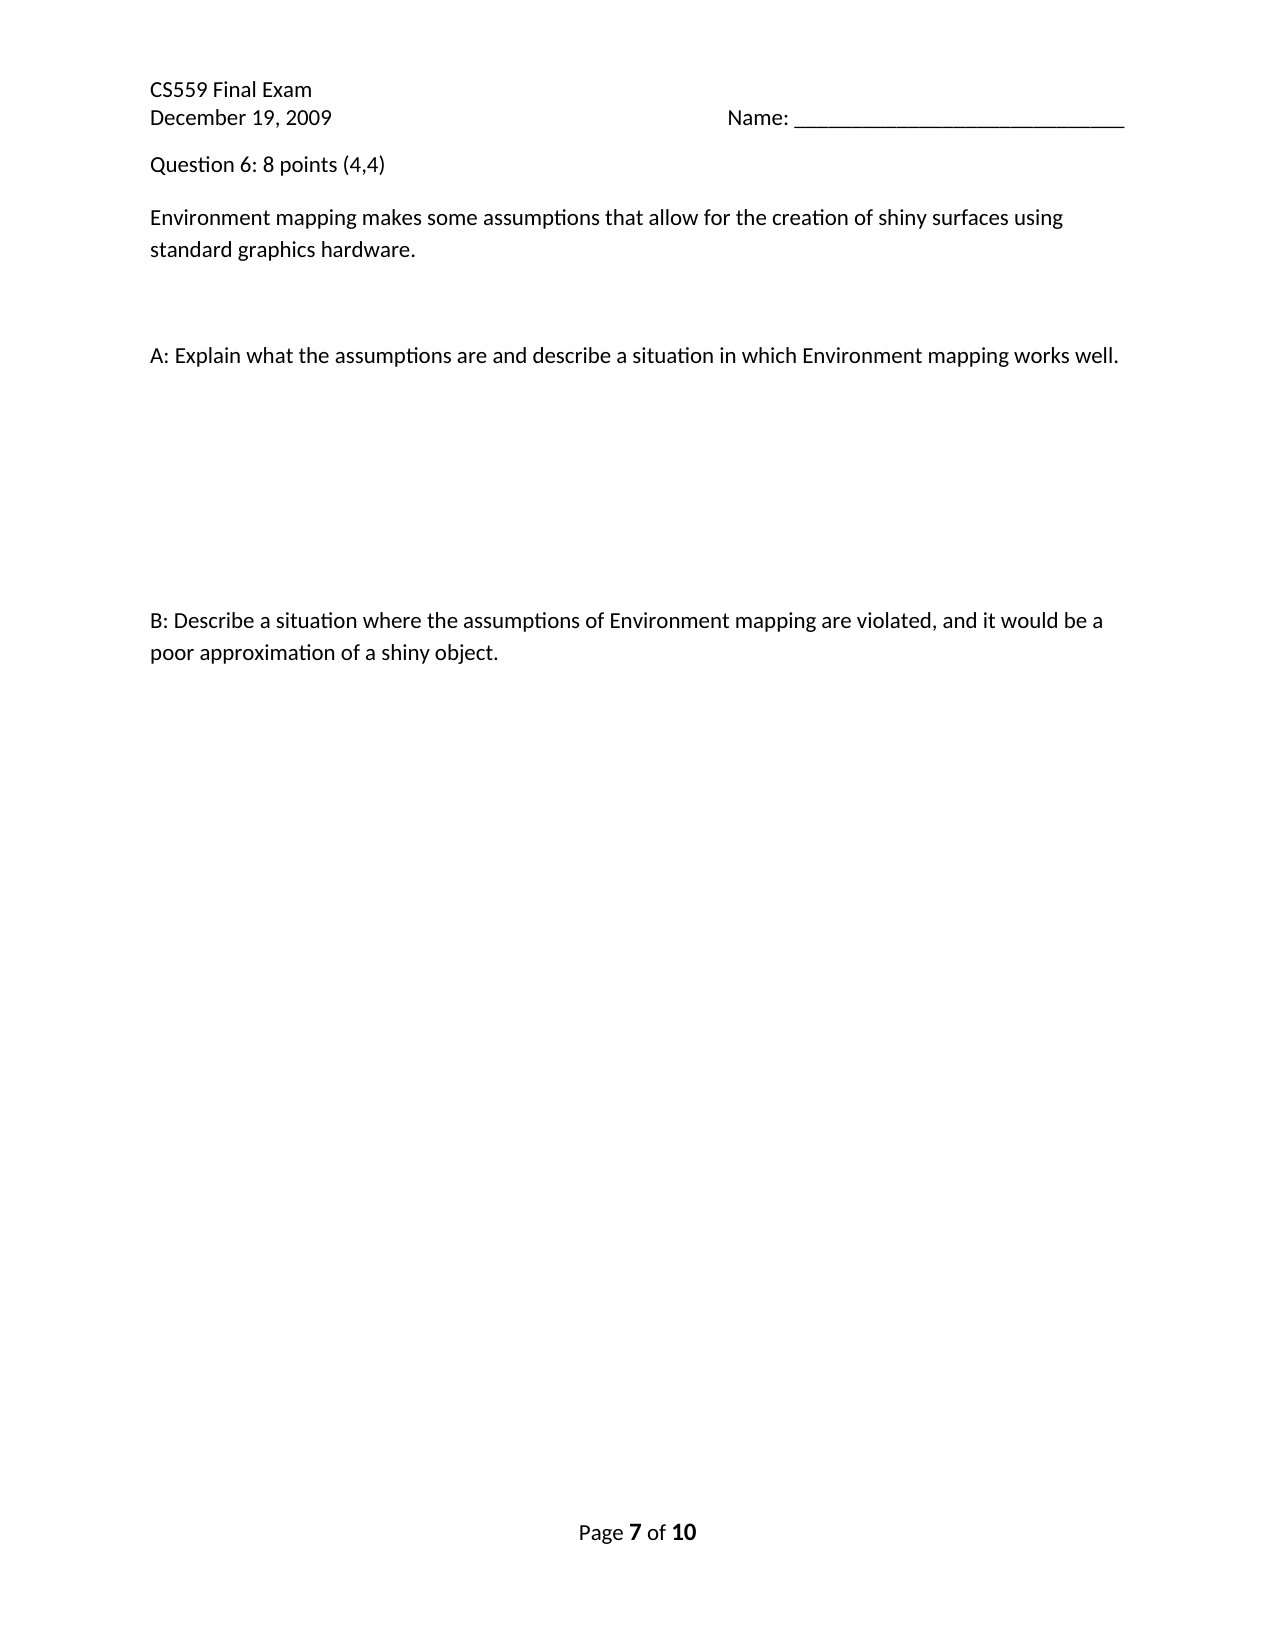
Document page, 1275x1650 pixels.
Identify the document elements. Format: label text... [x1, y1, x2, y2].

text Question 6: 8 points (4,4) [150, 150, 1125, 178]
text A: Explain what the assumptions are and describe a situation in which Environment mapping works well. [150, 341, 1125, 369]
text B: Describe a situation where the assumptions of Environment mapping are violated, and it would be a poor approximation of a shiny object. [150, 606, 1125, 667]
text Environment mapping makes some assumptions that allow for the creation of shiny surfaces using standard graphics hardware. [150, 203, 1125, 263]
